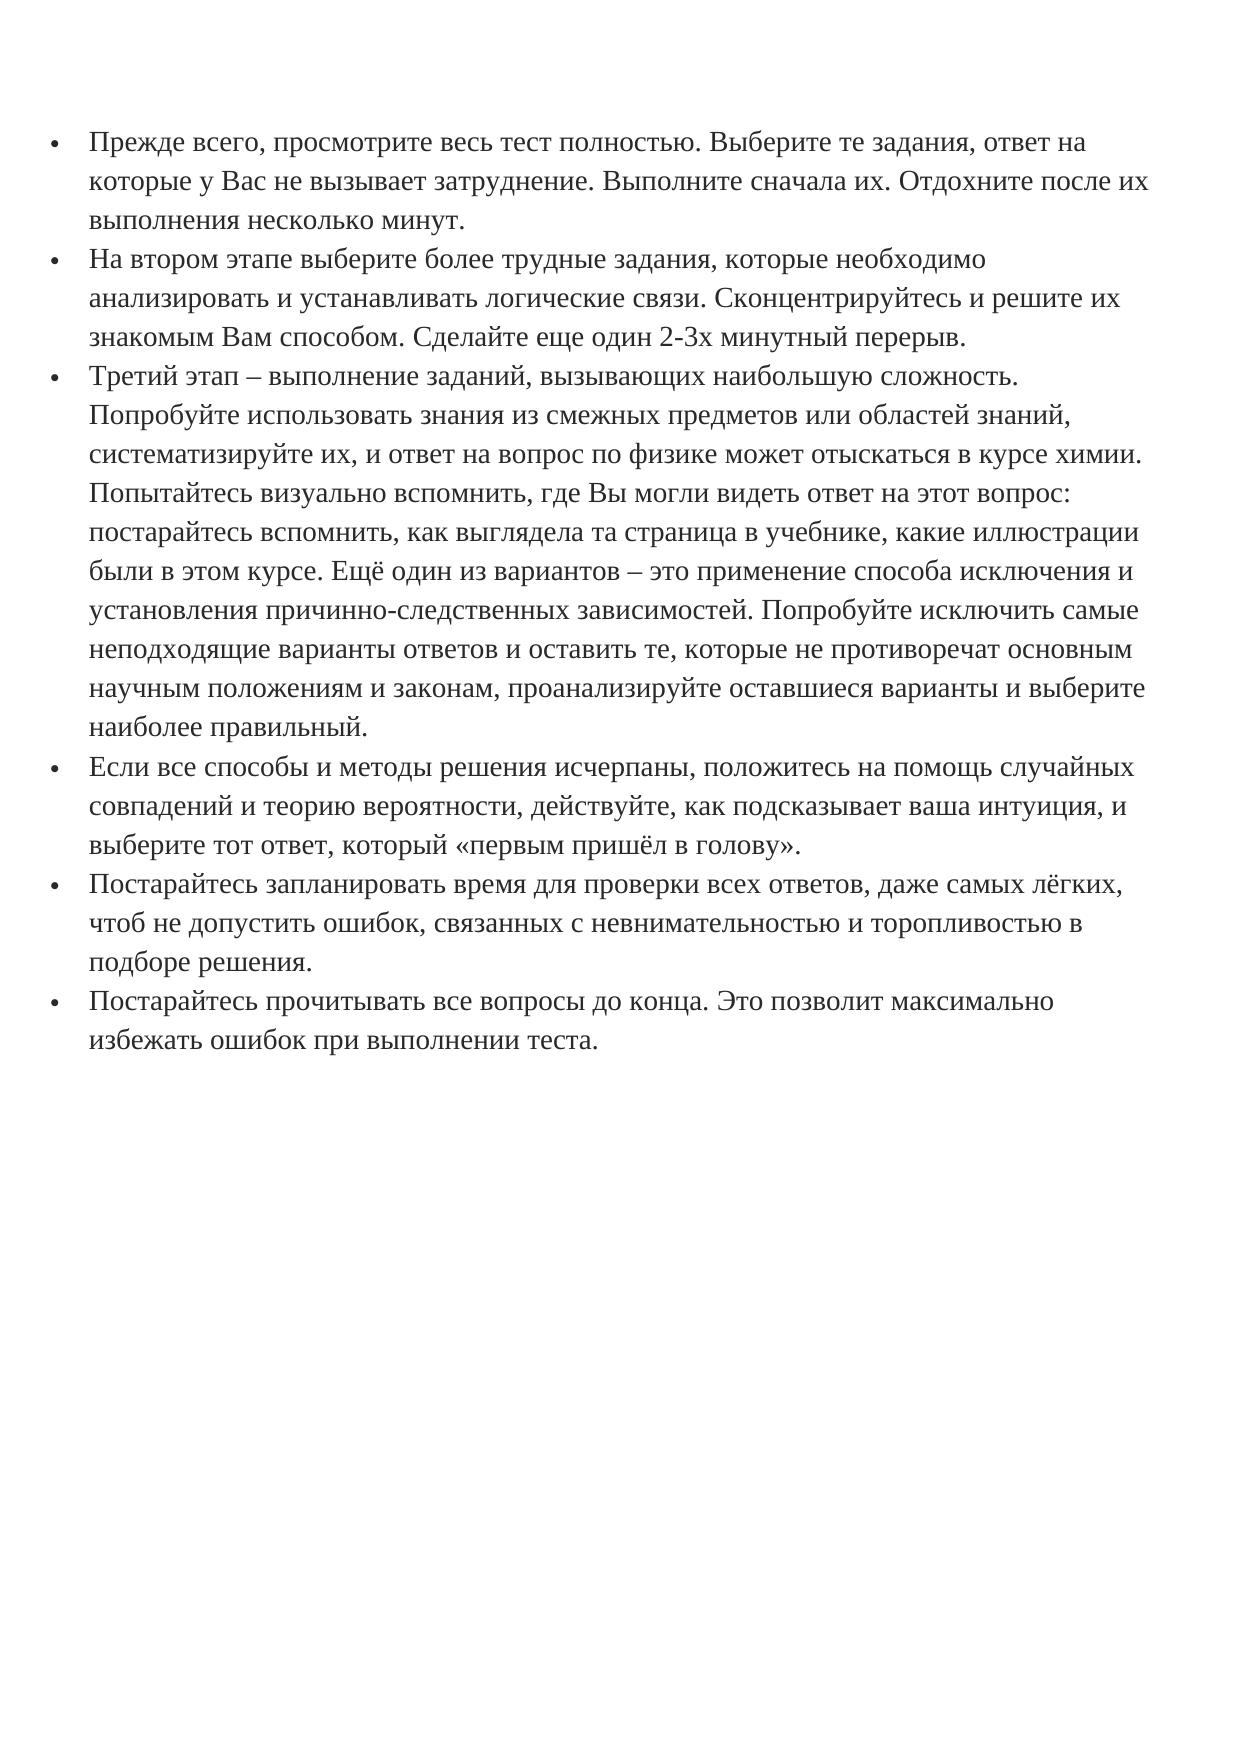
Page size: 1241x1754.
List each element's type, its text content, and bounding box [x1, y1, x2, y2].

list Третий этап – выполнение заданий, вызывающих наибольшую сложность. Попробуйте использовать знания из смежных предметов или областей знаний, систематизируйте их, и ответ на вопрос по физике может отыскаться в курсе химии. Попытайтесь визуально вспомнить, где Вы могли видеть ответ на этот вопрос: постарайтесь вспомнить, как выглядела та страница в учебнике, какие иллюстрации были в этом курсе. Ещё один из вариантов – это применение способа исключения и установления причинно-следственных зависимостей. Попробуйте исключить самые неподходящие варианты ответов и оставить те, которые не противоречат основным научным положениям и законам, проанализируйте оставшиеся варианты и выберите наиболее правильный. [51, 352, 1152, 743]
list Если все способы и методы решения исчерпаны, положитесь на помощь случайных совпадений и теорию вероятности, действуйте, как подсказывает ваша интуиция, и выберите тот ответ, который «первым пришёл в голову». [51, 743, 1152, 860]
list Постарайтесь прочитывать все вопросы до конца. Это позволит максимально избежать ошибок при выполнении теста. [51, 977, 1152, 1056]
list Постарайтесь запланировать время для проверки всех ответов, даже самых лёгких, чтоб не допустить ошибок, связанных с невнимательностью и торопливостью в подборе решения. [51, 860, 1152, 977]
list На втором этапе выберите более трудные задания, которые необходимо анализировать и устанавливать логические связи. Сконцентрируйтесь и решите их знакомым Вам способом. Сделайте еще один 2-3х минутный перерыв. [51, 235, 1152, 352]
list Прежде всего, просмотрите весь тест полностью. Выберите те задания, ответ на которые у Вас не вызывает затруднение. Выполните сначала их. Отдохните после их выполнения несколько минут. [51, 118, 1152, 235]
